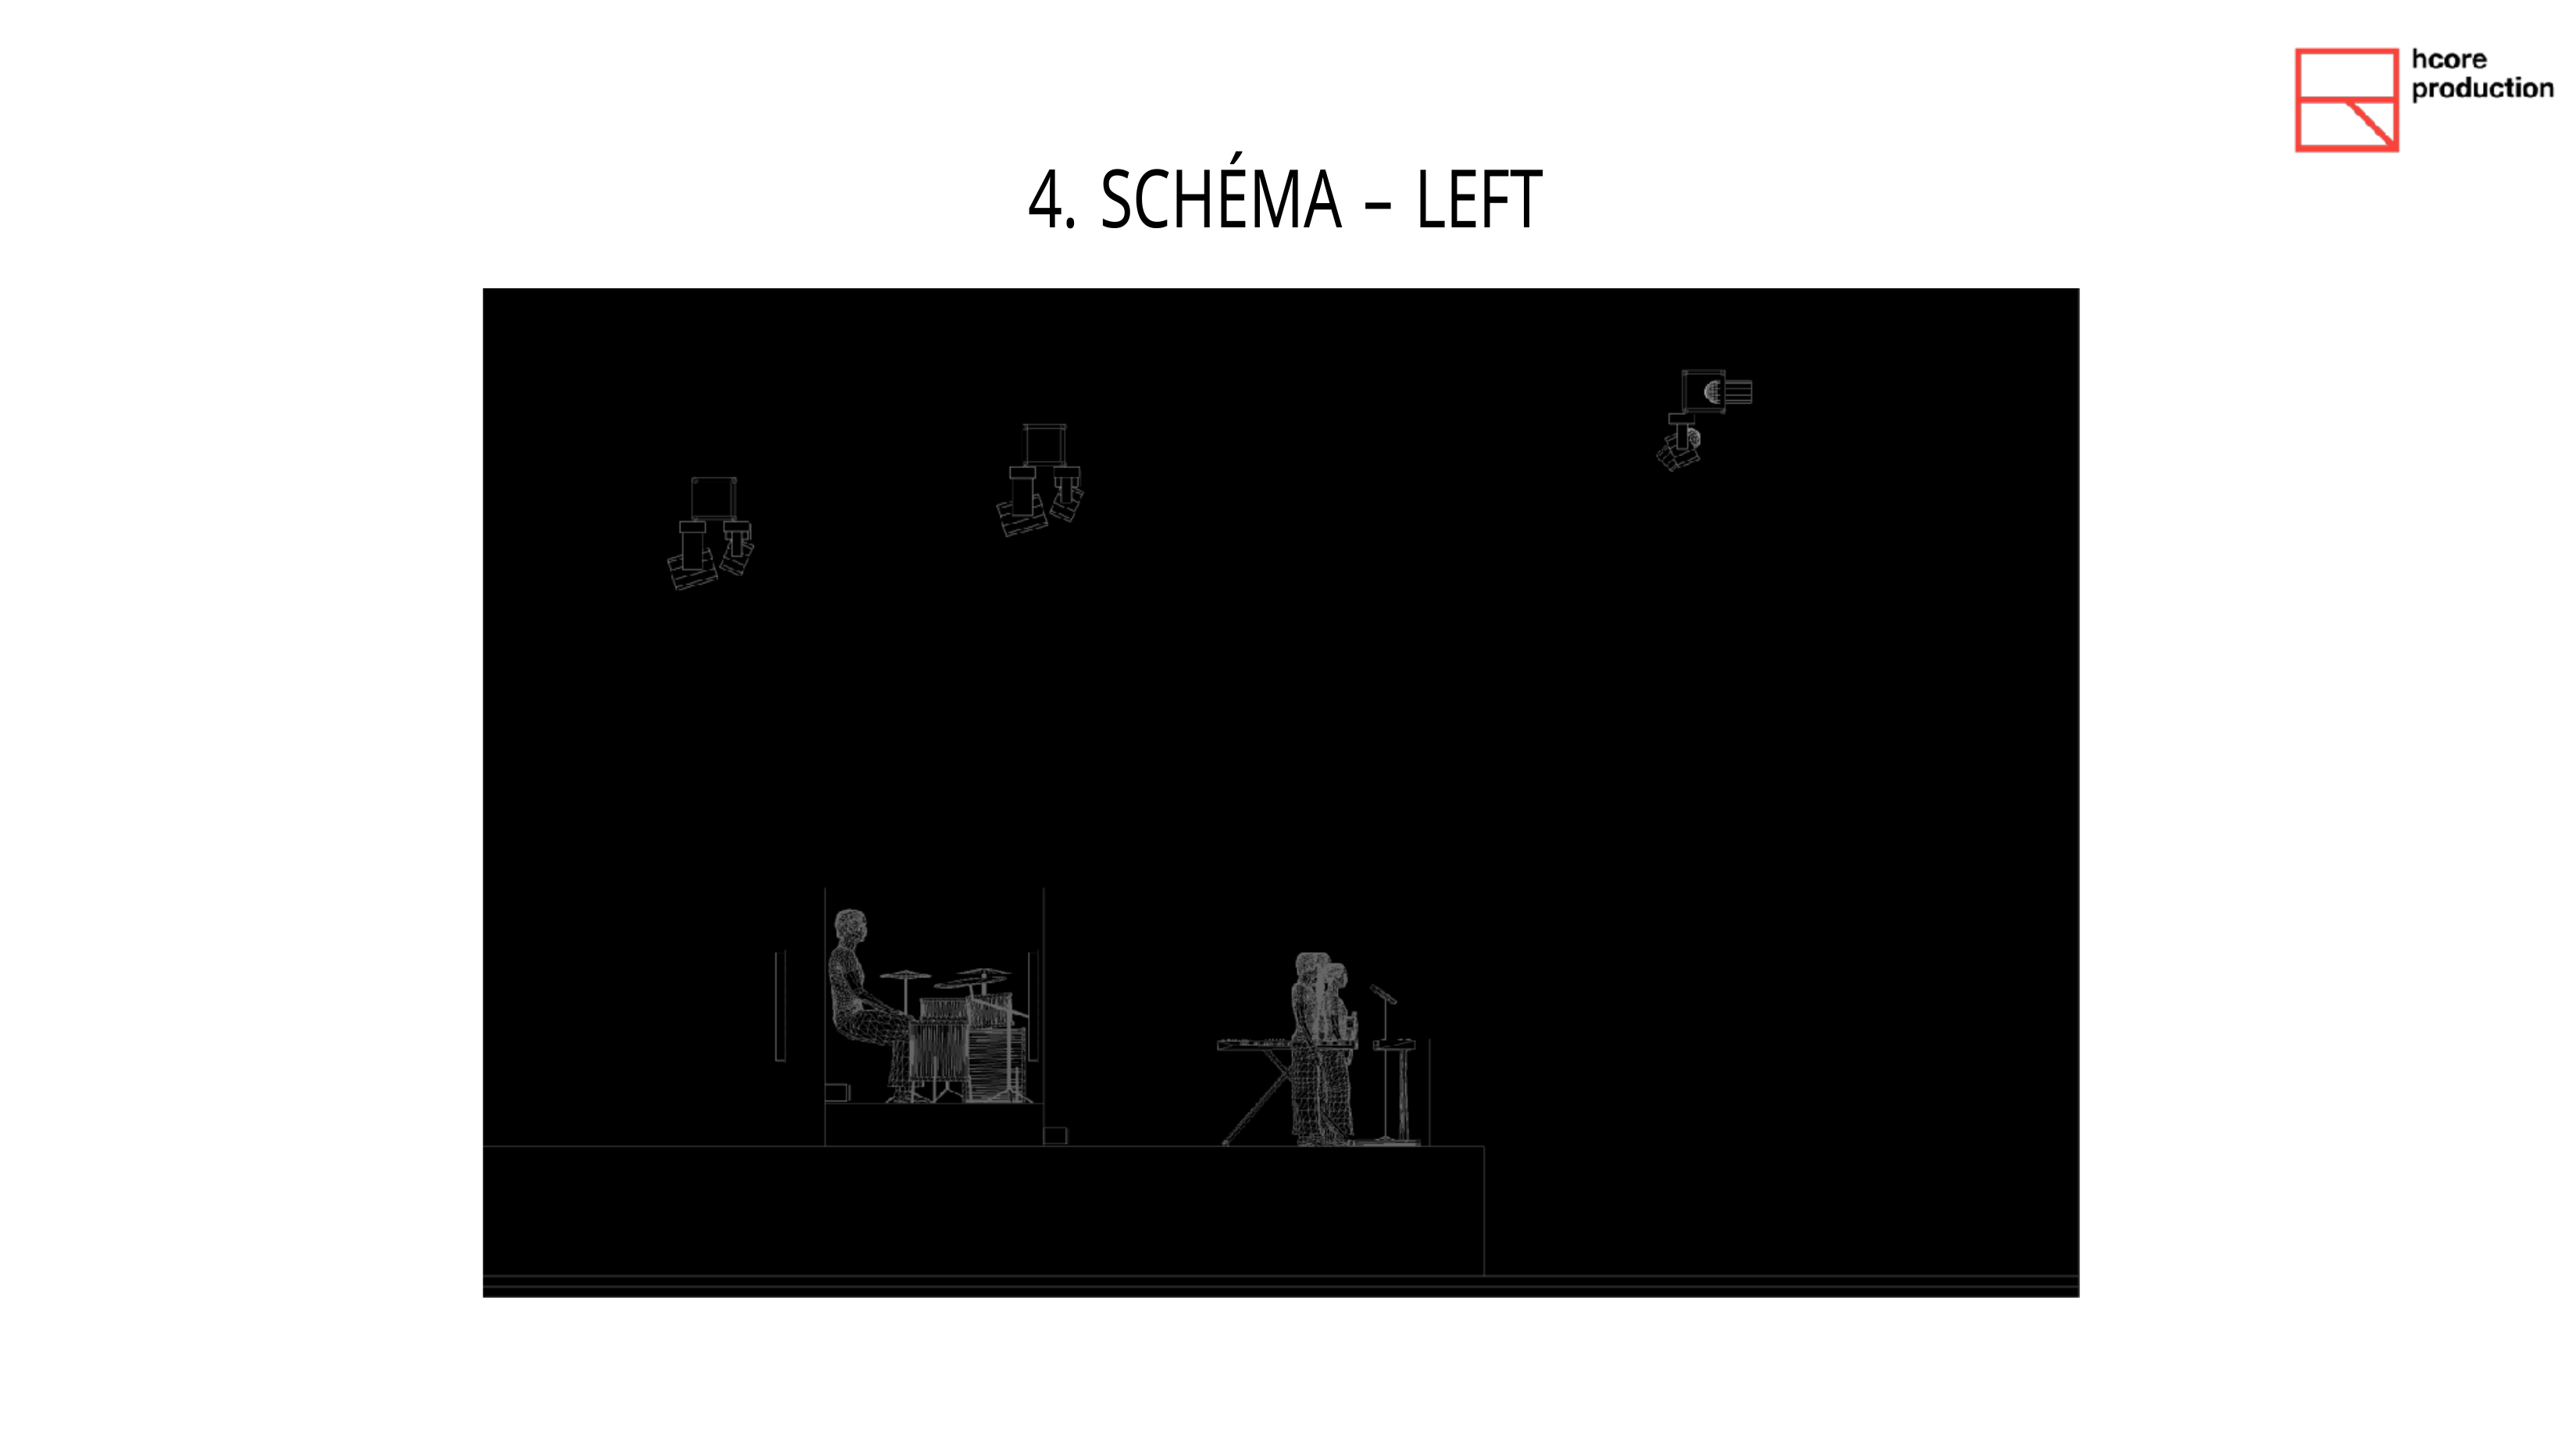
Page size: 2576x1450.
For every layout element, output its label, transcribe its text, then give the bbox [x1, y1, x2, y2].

text 4. SCHÉMA – LEFT [1028, 195, 2576, 235]
picture [2252, 5, 2576, 195]
picture [483, 288, 2080, 1298]
